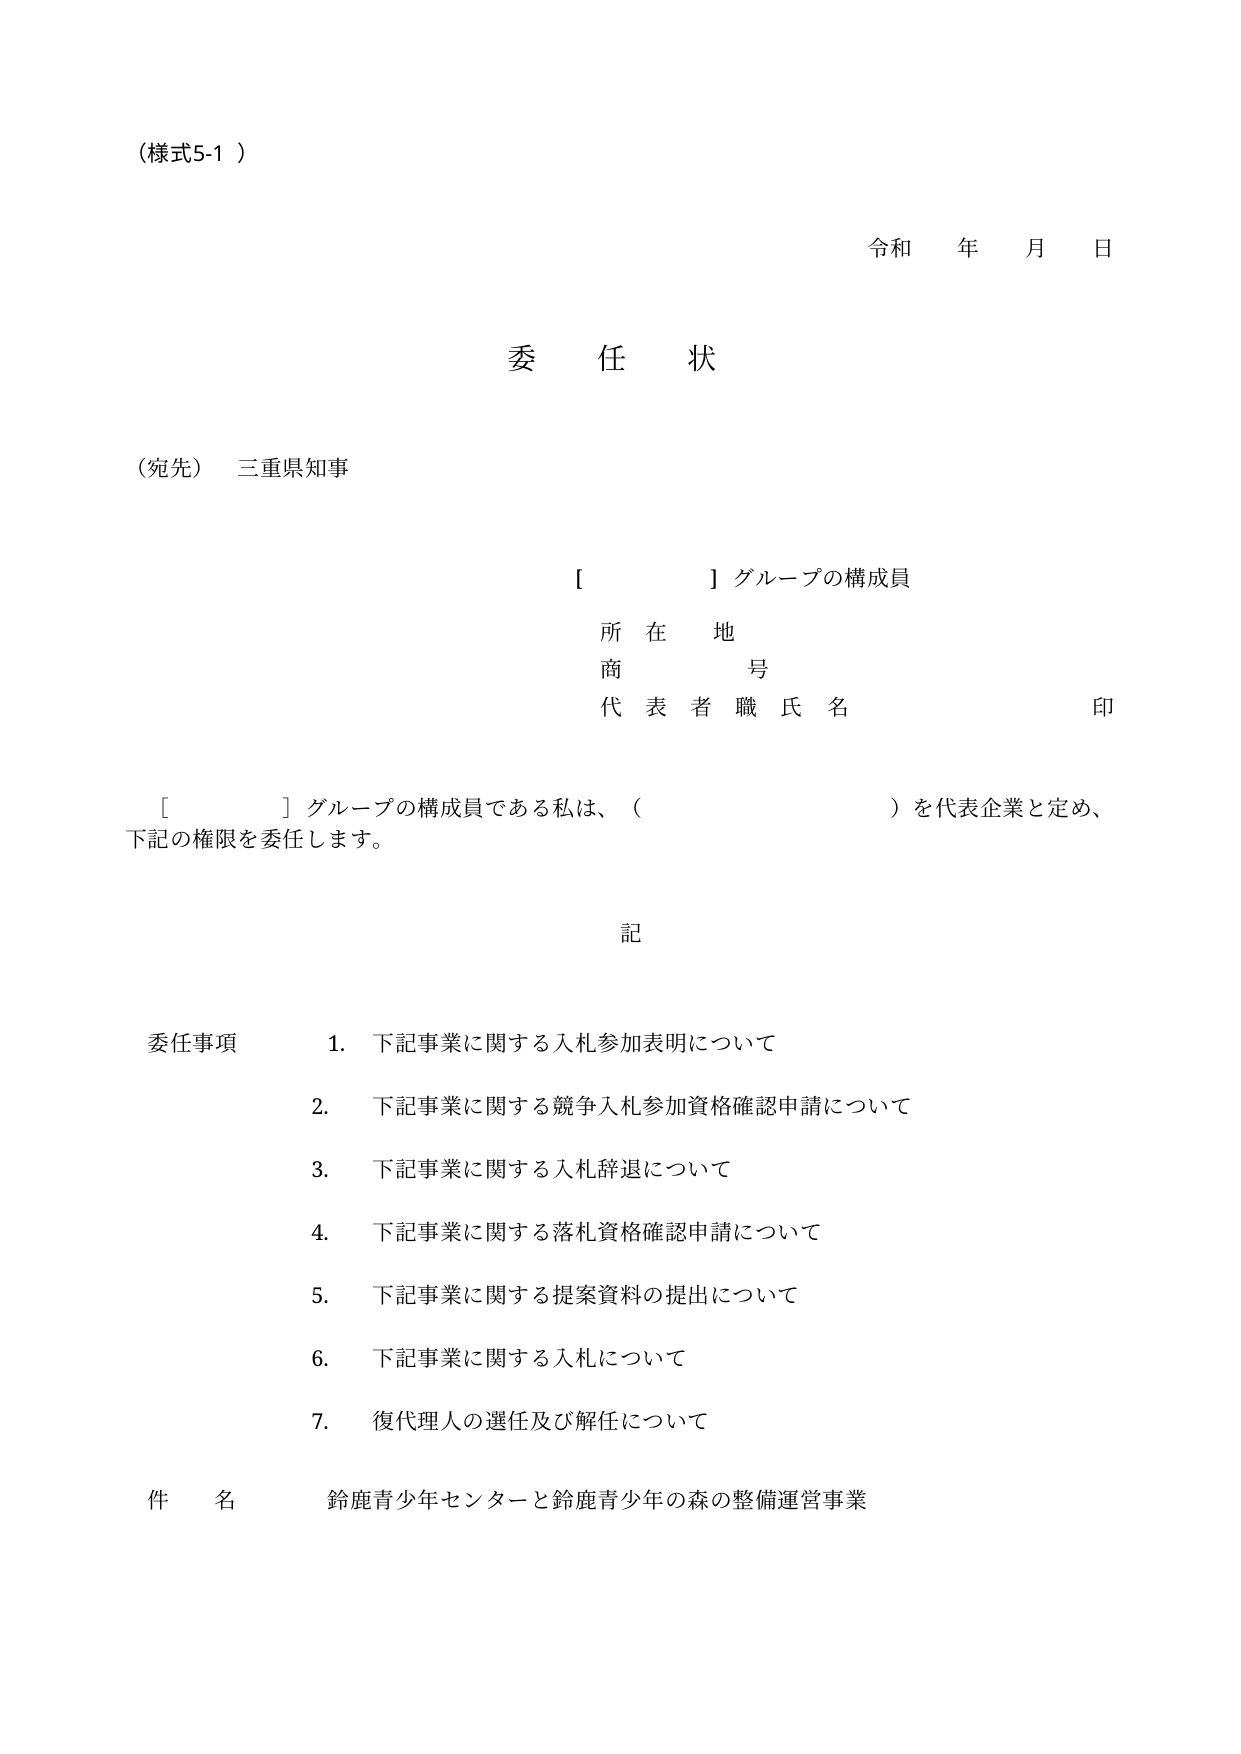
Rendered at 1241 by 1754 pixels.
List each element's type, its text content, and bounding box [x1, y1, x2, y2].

text 代表者職氏名 印 [125, 690, 1115, 722]
text 所在地 [125, 615, 1115, 646]
text 4. 下記事業に関する落札資格確認申請について [125, 1200, 1115, 1263]
title （様式5-1） [125, 137, 1115, 168]
text [ ]グループの構成員 [125, 546, 912, 608]
text 記 [125, 917, 1115, 948]
text 商号 [125, 652, 1115, 684]
text （宛先） 三重県知事 [125, 451, 1115, 483]
text 委任事項 1. 下記事業に関する入札参加表明について [125, 1011, 1115, 1074]
text 6. 下記事業に関する入札について [125, 1326, 1115, 1388]
text 3. 下記事業に関する入札辞退について [125, 1137, 1115, 1200]
text 2. 下記事業に関する競争入札参加資格確認申請について [125, 1074, 1115, 1137]
text 委 任 状 [125, 325, 1115, 388]
text 令和 年 月 日 [125, 231, 1115, 262]
text 5. 下記事業に関する提案資料の提出について [125, 1263, 1115, 1326]
text ［ ］グループの構成員である私は、（ ）を代表企業と定め、下記の権限を委任します。 [125, 791, 1115, 854]
text 件名 鈴鹿青少年センターと鈴鹿青少年の森の整備運営事業 [148, 1483, 1115, 1514]
text 7. 復代理人の選任及び解任について [125, 1388, 1115, 1451]
